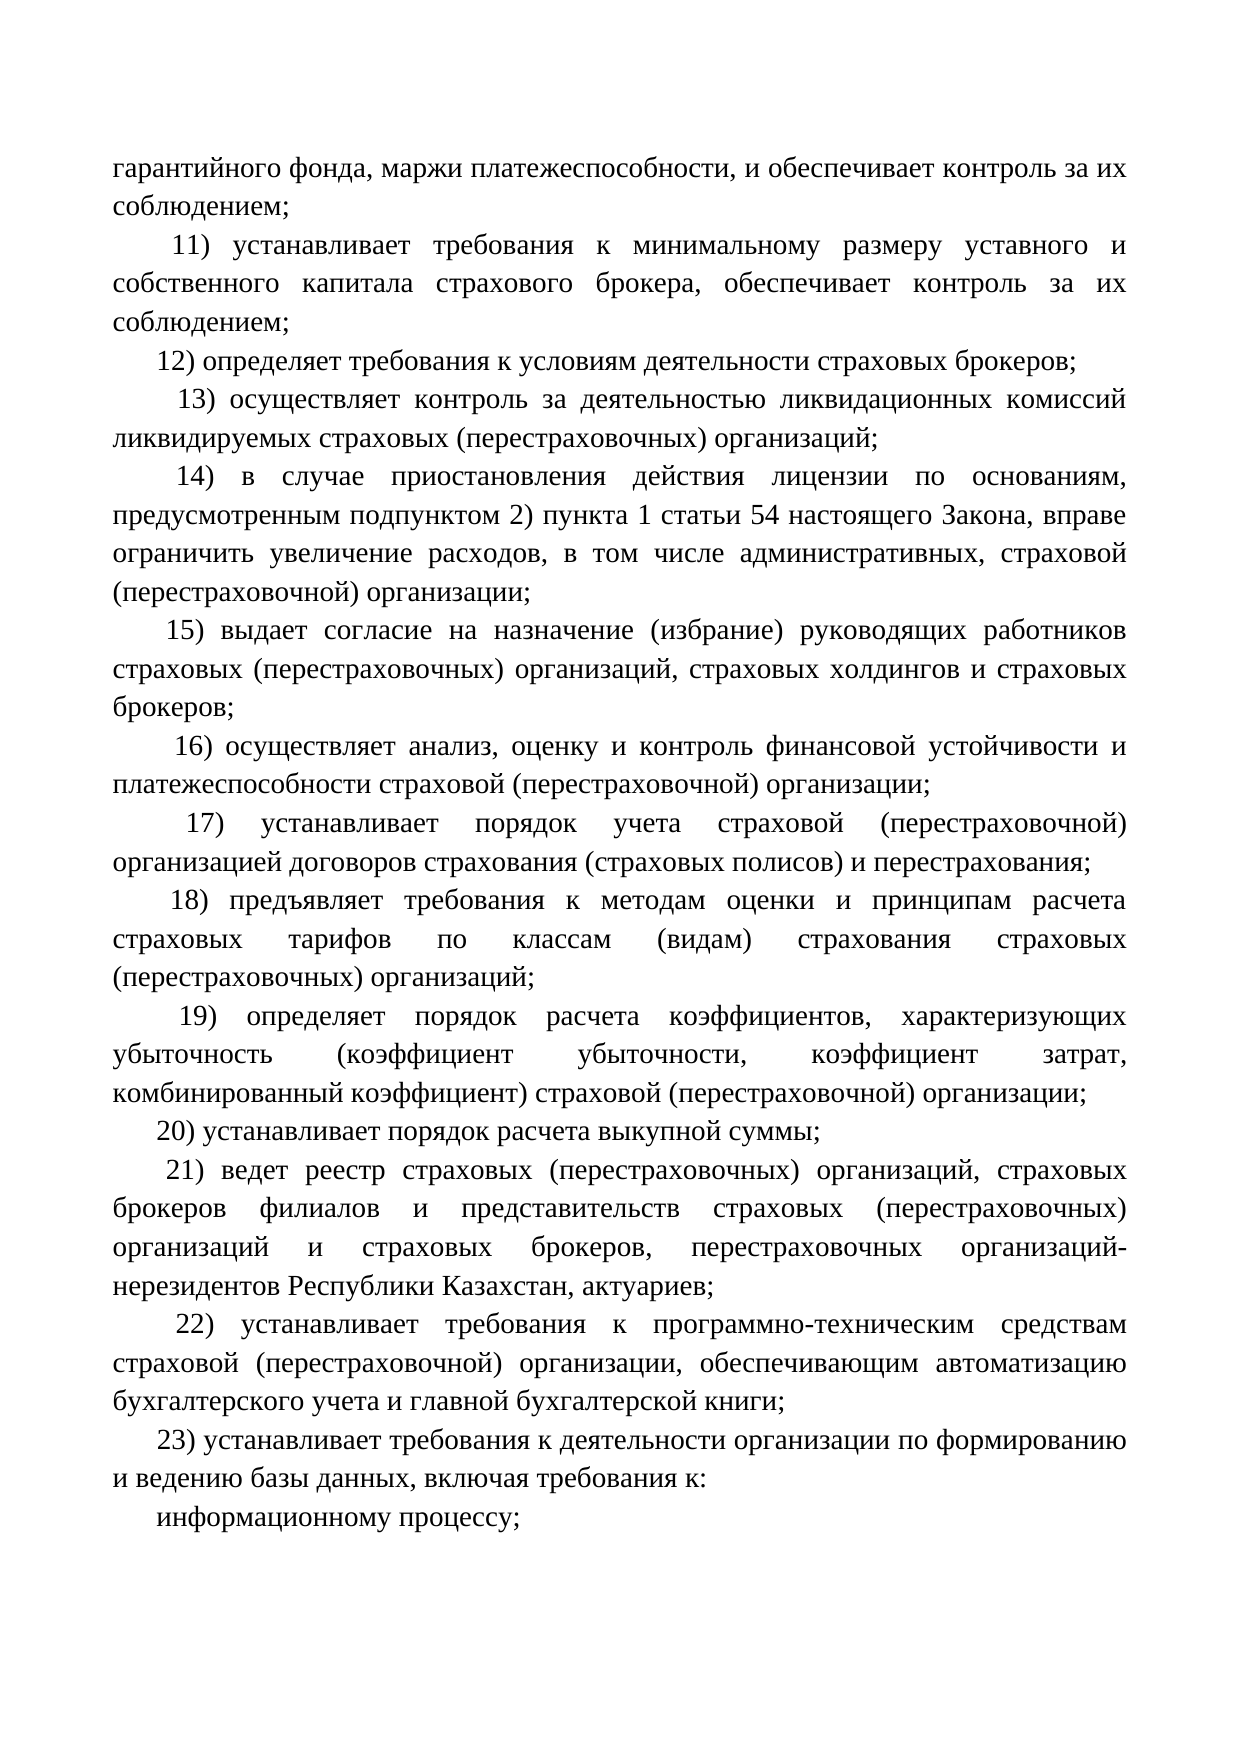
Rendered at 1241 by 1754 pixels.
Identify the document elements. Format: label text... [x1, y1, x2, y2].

text 19) определяет порядок расчета коэффициентов, характеризующих убыточность (коэффициент убыточности, коэффициент затрат, комбинированный коэффициент) страховой (перестраховочной) организации; [112, 998, 1128, 1108]
text 18) предъявляет требования к методам оценки и принципам расчета страховых тарифов по классам (видам) страхования страховых (перестраховочных) организаций; [112, 882, 1128, 993]
text 14) в случае приостановления действия лицензии по основаниям, предусмотренным подпунктом 2) пункта 1 статьи 54 настоящего Закона, вправе ограничить увеличение расходов, в том числе административных, страховой (перестраховочной) организации; [112, 458, 1128, 607]
text 21) ведет реестр страховых (перестраховочных) организаций, страховых брокеров филиалов и представительств страховых (перестраховочных) организаций и страховых брокеров, перестраховочных организаций-нерезидентов Республики Казахстан, актуариев; [112, 1152, 1128, 1301]
text информационному процессу; [112, 1499, 1128, 1532]
text 12) определяет требования к условиям деятельности страховых брокеров; [112, 343, 1128, 376]
text 20) устанавливает порядок расчета выкупной суммы; [112, 1113, 1128, 1147]
text 16) осуществляет анализ, оценку и контроль финансовой устойчивости и платежеспособности страховой (перестраховочной) организации; [112, 728, 1128, 800]
text 13) осуществляет контроль за деятельностью ликвидационных комиссий ликвидируемых страховых (перестраховочных) организаций; [112, 381, 1128, 453]
text 15) выдает согласие на назначение (избрание) руководящих работников страховых (перестраховочных) организаций, страховых холдингов и страховых брокеров; [112, 612, 1128, 723]
text 23) устанавливает требования к деятельности организации по формированию и ведению базы данных, включая требования к: [112, 1422, 1128, 1494]
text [112, 150, 1128, 222]
text 22) устанавливает требования к программно-техническим средствам страховой (перестраховочной) организации, обеспечивающим автоматизацию бухгалтерского учета и главной бухгалтерской книги; [112, 1306, 1128, 1417]
text 11) устанавливает требования к минимальному размеру уставного и собственного капитала страхового брокера, обеспечивает контроль за их соблюдением; [112, 227, 1128, 338]
text 17) устанавливает порядок учета страховой (перестраховочной) организацией договоров страхования (страховых полисов) и перестрахования; [112, 805, 1128, 877]
